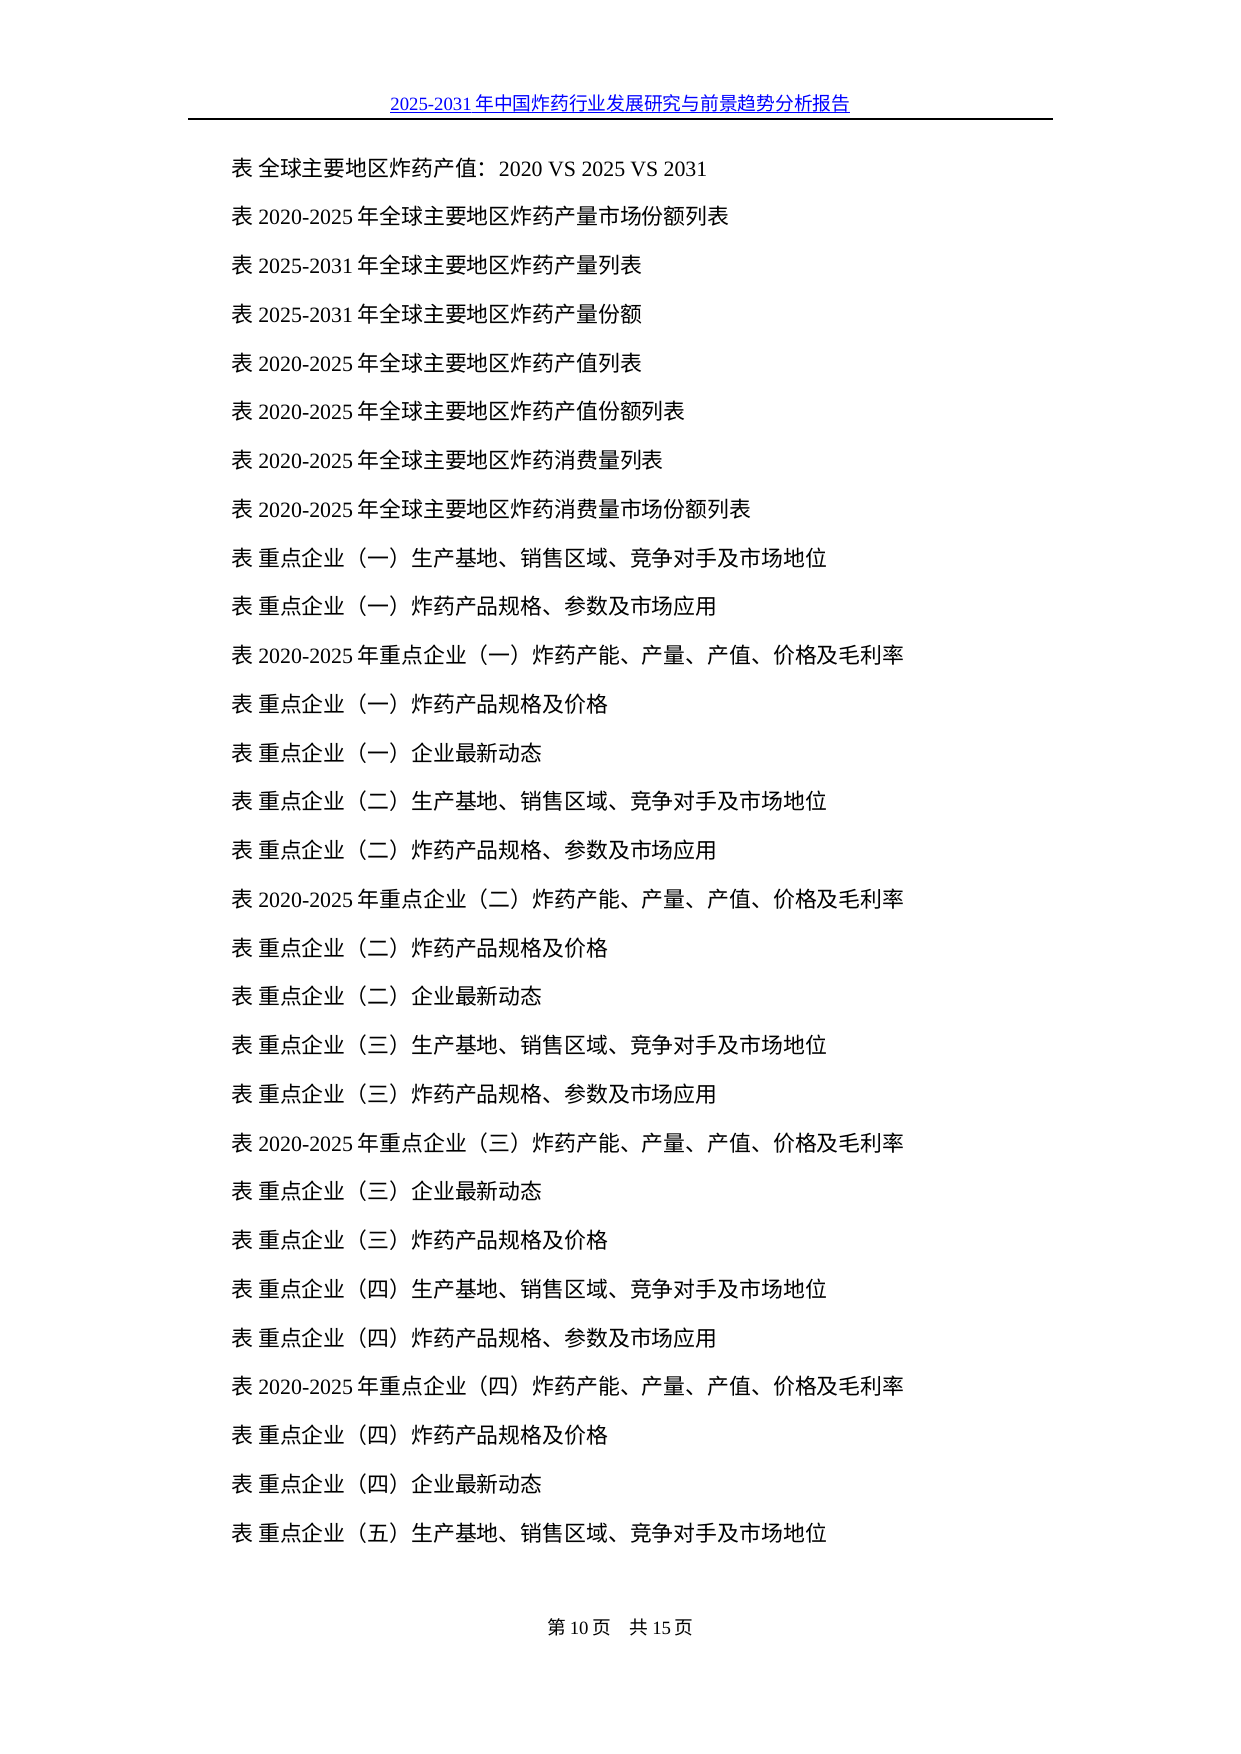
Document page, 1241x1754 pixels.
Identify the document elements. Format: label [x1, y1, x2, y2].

text [187, 150, 1053, 1548]
